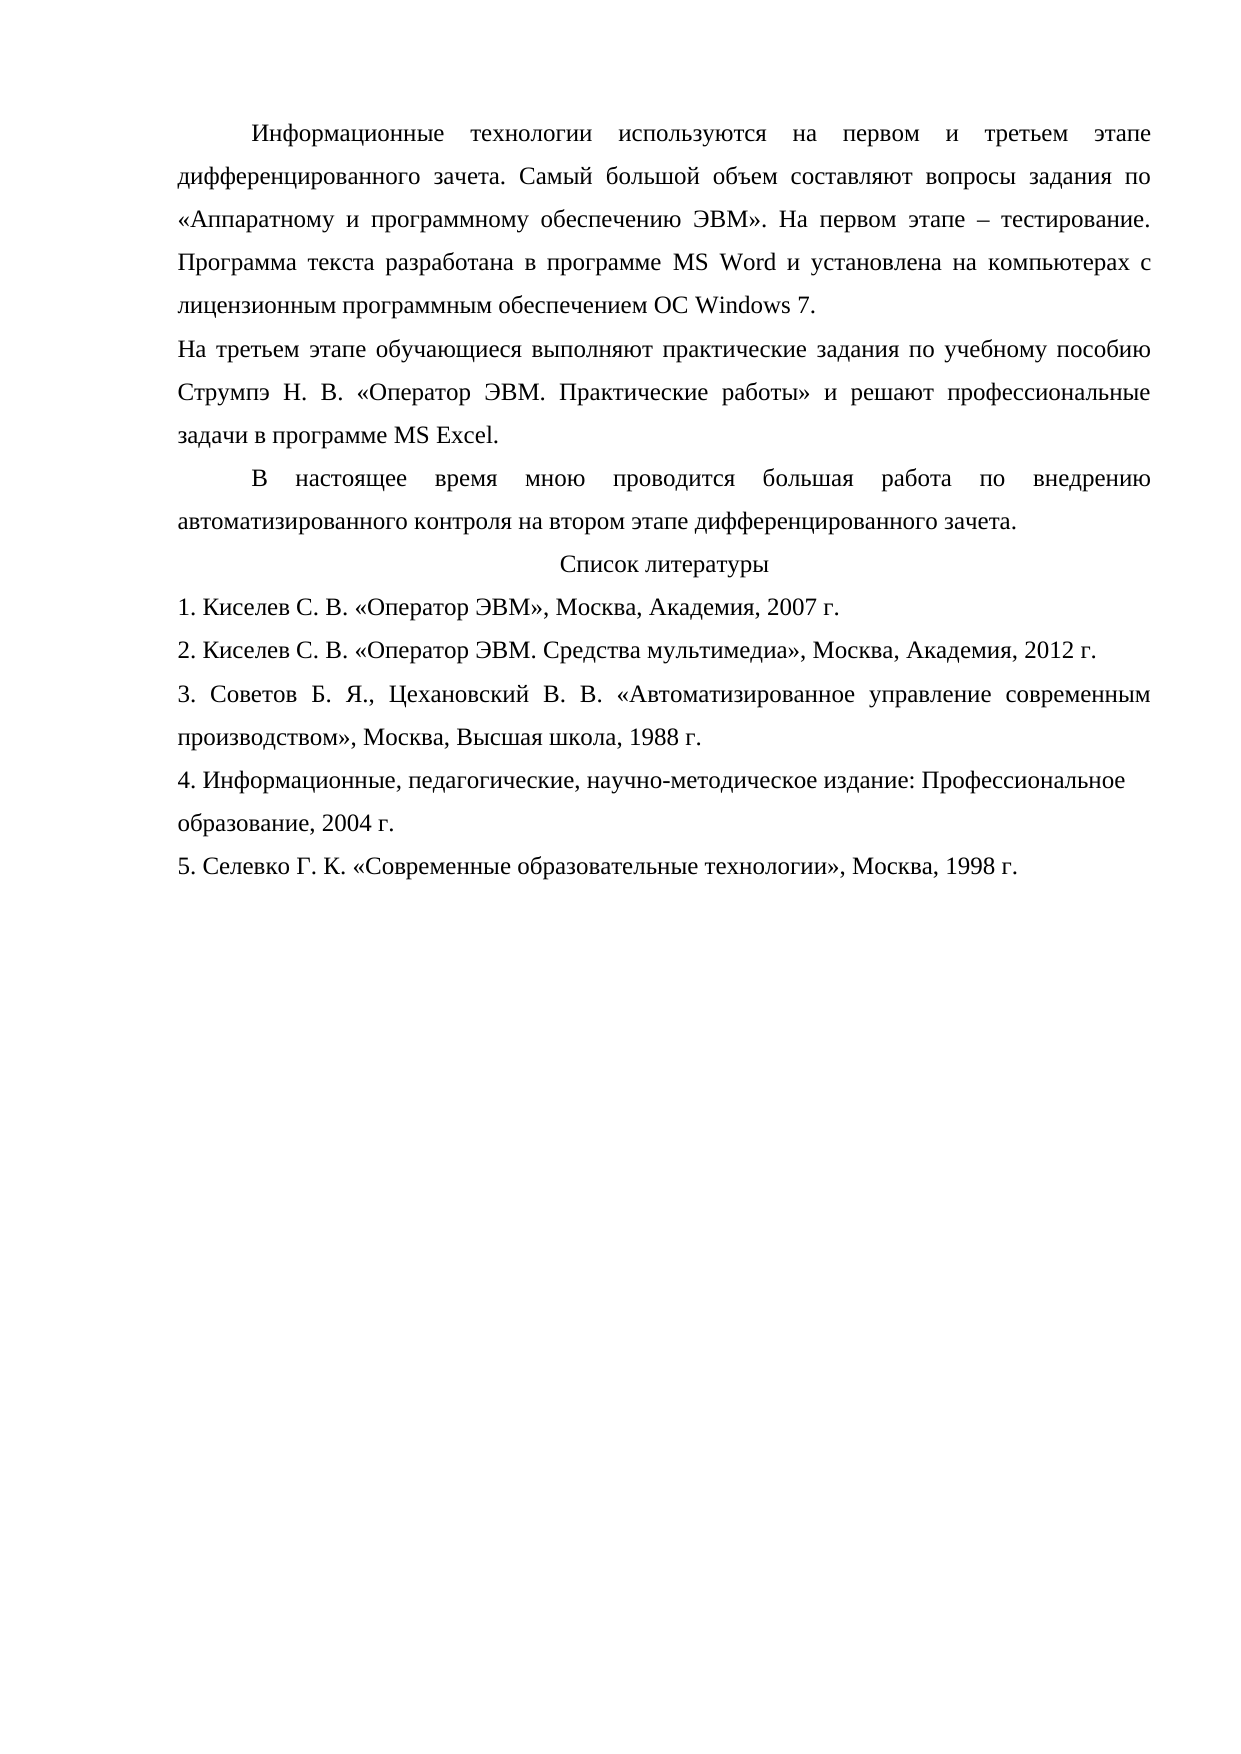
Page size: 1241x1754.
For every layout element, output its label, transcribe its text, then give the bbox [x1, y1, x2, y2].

text 4. Информационные, педагогические, научно-методическое издание: Профессиональное образование, 2004 г. [177, 765, 1152, 837]
text В настоящее время мною проводится большая работа по внедрению автоматизированного контроля на втором этапе дифференцированного зачета. [177, 463, 1152, 535]
text 5. Селевко Г. К. «Современные образовательные технологии», Москва, 1998 г. [177, 851, 1152, 880]
text 3. Советов Б. Я., Цехановский В. В. «Автоматизированное управление современным производством», Москва, Высшая школа, 1988 г. [177, 679, 1152, 751]
text 1. Киселев С. В. «Оператор ЭВМ», Москва, Академия, 2007 г. [177, 592, 1152, 621]
text Информационные технологии используются на первом и третьем этапе дифференцированного зачета. Самый большой объем составляют вопросы задания по «Аппаратному и программному обеспечению ЭВМ». На первом этапе – тестирование. Программа текста разработана в программе MS Word и установлена на компьютерах с лицензионным программным обеспечением ОС Windows 7. [177, 118, 1152, 319]
text На третьем этапе обучающиеся выполняют практические задания по учебному пособию Струмпэ Н. В. «Оператор ЭВМ. Практические работы» и решают профессиональные задачи в программе MS Excel. [177, 334, 1152, 449]
text Список литературы [177, 549, 1152, 578]
text 2. Киселев С. В. «Оператор ЭВМ. Средства мультимедиа», Москва, Академия, 2012 г. [177, 636, 1152, 664]
